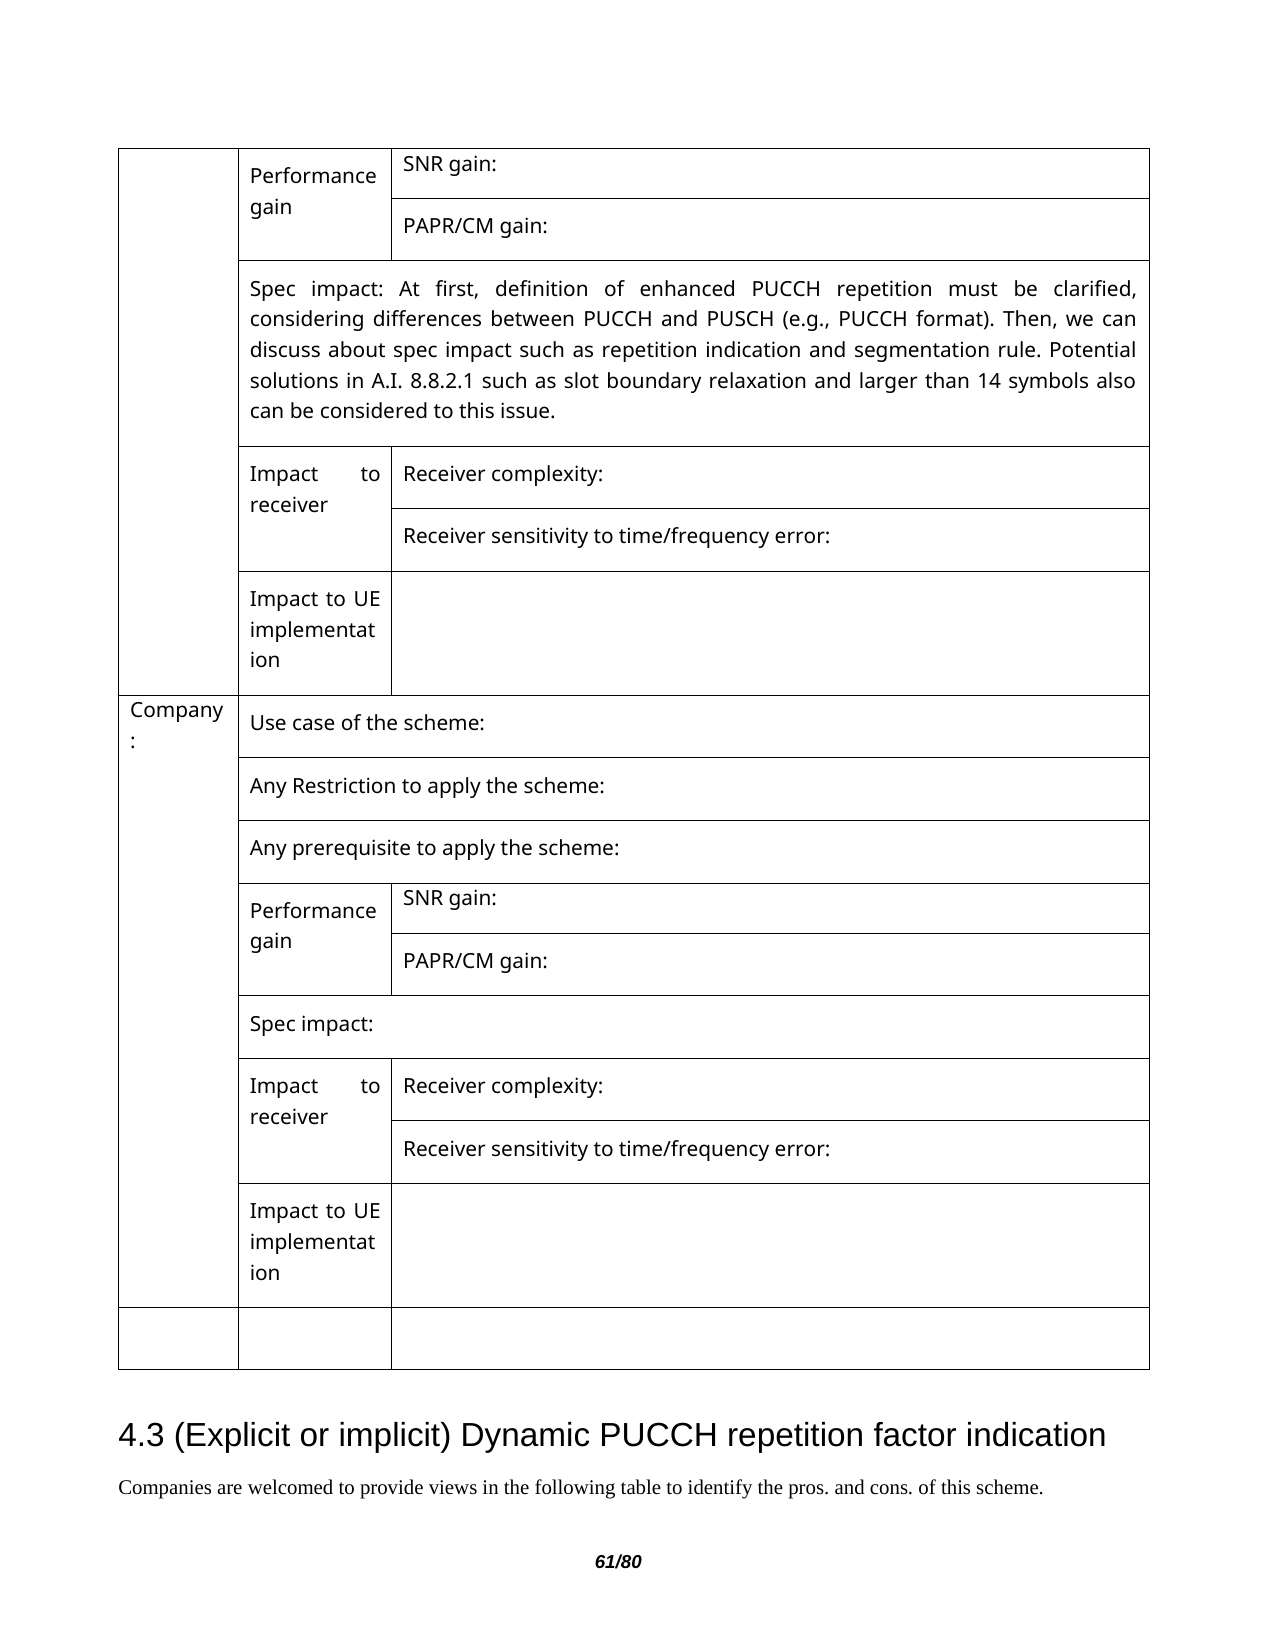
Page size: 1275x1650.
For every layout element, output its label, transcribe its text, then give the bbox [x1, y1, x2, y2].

table_cell SNR gain: [392, 884, 1149, 932]
table_cell Receiver complexity: [392, 447, 1149, 508]
table_cell Impact to receiver [239, 447, 391, 571]
table_cell Any prerequisite to apply the scheme: [239, 821, 1149, 882]
table_cell [392, 572, 1149, 694]
table_cell Impact to UE implementation [239, 1184, 391, 1307]
table_cell Receiver sensitivity to time/frequency error: [392, 509, 1149, 571]
table_cell Performance gain [239, 149, 391, 260]
table_cell Impact to receiver [239, 1059, 391, 1183]
table_cell SNR gain: [392, 149, 1149, 198]
table_cell [392, 1308, 1149, 1369]
subtitle 4.3 (Explicit or implicit) Dynamic PUCCH repetition factor indication [118, 1415, 1157, 1453]
table_cell Spec impact: At first, definition of enhanced PUCCH repetition must be clarified, considering differences between PUCCH and PUSCH (e.g., PUCCH format). Then, we can discuss about spec impact such as repetition indication and segmentation rule. Potential solutions in A.I. 8.8.2.1 such as slot boundary relaxation and larger than 14 symbols also can be considered to this issue. [239, 261, 1149, 446]
table_cell [119, 1308, 238, 1369]
text Companies are welcomed to provide views in the following table to identify the pros. and cons. of this scheme. [118, 1475, 1157, 1499]
table_cell Company: [119, 696, 238, 1307]
table_cell [392, 1184, 1149, 1307]
table_cell PAPR/CM gain: [392, 934, 1149, 995]
table_cell Any Restriction to apply the scheme: [239, 758, 1149, 820]
table_cell Use case of the scheme: [239, 696, 1149, 757]
table_cell Receiver complexity: [392, 1059, 1149, 1120]
table_cell [239, 1308, 391, 1369]
table_cell Impact to UE implementation [239, 572, 391, 694]
table_cell Receiver sensitivity to time/frequency error: [392, 1121, 1149, 1183]
table_cell PAPR/CM gain: [392, 199, 1149, 260]
table_cell Spec impact: [239, 996, 1149, 1058]
table_cell Performance gain [239, 884, 391, 995]
